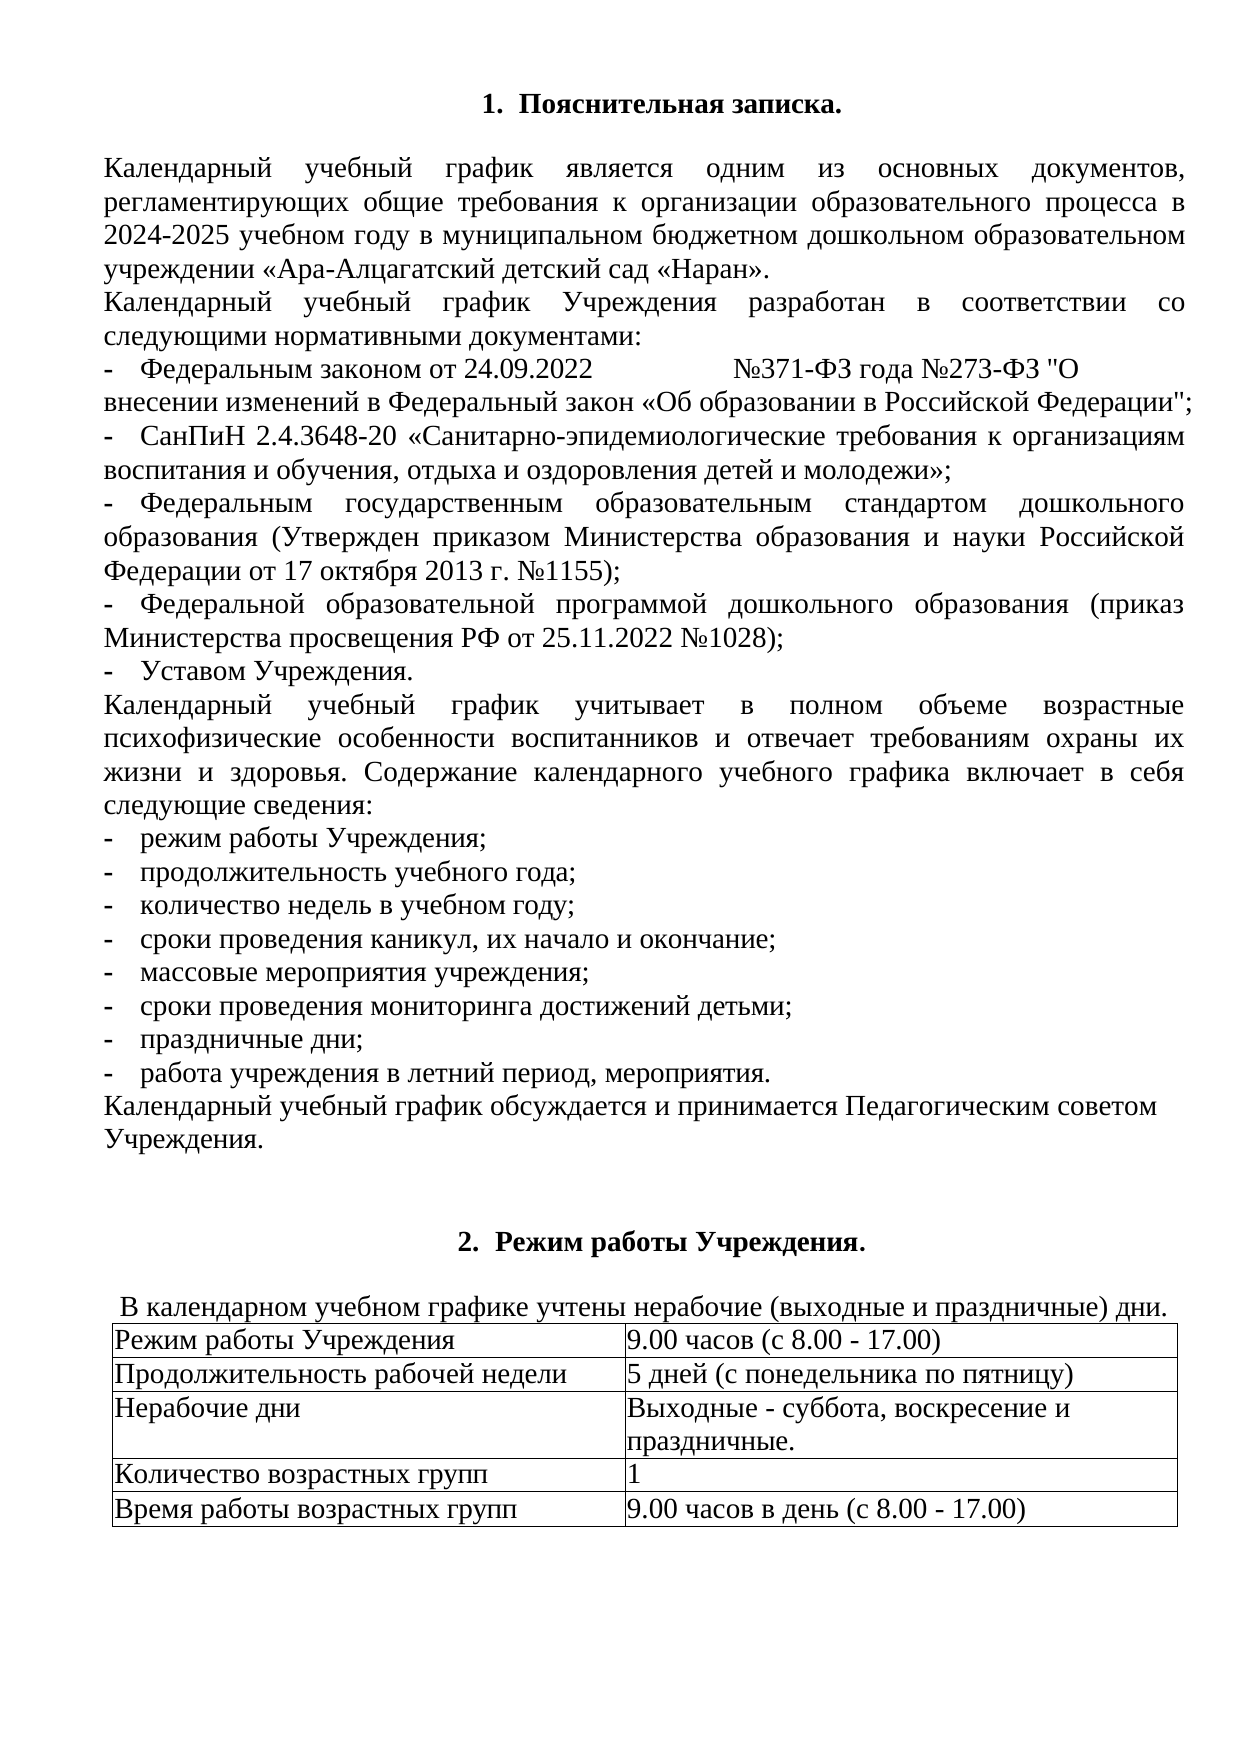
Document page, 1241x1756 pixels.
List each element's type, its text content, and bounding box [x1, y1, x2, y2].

list сроки проведения мониторинга достижений детьми; [103, 988, 1196, 1022]
table_cell Нерабочие дни [113, 1392, 625, 1457]
list сроки проведения каникул, их начало и окончание; [103, 921, 1196, 955]
list Федеральным законом от 24.09.2022 №371-ФЗ года №273-ФЗ "О [103, 352, 1196, 385]
list Пояснительная записка. [481, 86, 1196, 119]
text Календарный учебный график обсуждается и принимается Педагогическим советом Учреждения. [103, 1089, 1196, 1155]
text Календарный учебный график является одним из основных документов, регламентирующих общие требования к организации образовательного процесса в 2024-2025 учебном году в муниципальном бюджетном дошкольном образовательном учреждении «Ара-Алцагатский детский сад «Наран». [103, 150, 1186, 284]
text Календарный учебный график учитывает в полном объеме возрастные психофизические особенности воспитанников и отвечает требованиям охраны их жизни и здоровья. Содержание календарного учебного графика включает в себя следующие сведения: [103, 687, 1185, 821]
table_cell 9.00 часов в день (с 8.00 - 17.00) [626, 1492, 1177, 1526]
list СанПиН 2.4.3648-20 «Санитарно-эпидемиологические требования к организациям воспитания и обучения, отдыха и оздоровления детей и молодежи»; [103, 418, 1186, 486]
table_cell Продолжительность рабочей недели [113, 1358, 625, 1391]
list Режим работы Учреждения. [457, 1223, 1196, 1258]
list работа учреждения в летний период, мероприятия. [103, 1056, 1196, 1089]
list массовые мероприятия учреждения; [103, 955, 1196, 988]
list Федеральным государственным образовательным стандартом дошкольного образования (Утвержден приказом Министерства образования и науки Российской Федерации от 17 октября 2013 г. №1155); [103, 486, 1185, 586]
list режим работы Учреждения; [103, 821, 1196, 854]
text внесении изменений в Федеральный закон «Об образовании в Российской Федерации"; [103, 385, 1196, 418]
text В календарном учебном графике учтены нерабочие (выходные и праздничные) дни. [119, 1289, 1196, 1322]
list количество недель в учебном году; [103, 888, 1196, 921]
table_header 9.00 часов (с 8.00 - 17.00) [626, 1324, 1177, 1357]
list Уставом Учреждения. [103, 653, 1196, 687]
table_cell 5 дней (с понедельника по пятницу) [626, 1358, 1177, 1391]
table_cell 1 [626, 1459, 1177, 1491]
table_cell Количество возрастных групп [113, 1459, 625, 1491]
list Федеральной образовательной программой дошкольного образования (приказ Министерства просвещения РФ от 25.11.2022 №1028); [103, 586, 1185, 653]
table_cell Время работы возрастных групп [113, 1492, 625, 1526]
table_header Режим работы Учреждения [113, 1324, 625, 1357]
table_cell Выходные - суббота, воскресение и праздничные. [626, 1392, 1177, 1457]
list продолжительность учебного года; [103, 854, 1196, 888]
text Календарный учебный график Учреждения разработан в соответствии со следующими нормативными документами: [103, 284, 1186, 352]
list праздничные дни; [103, 1022, 1196, 1056]
